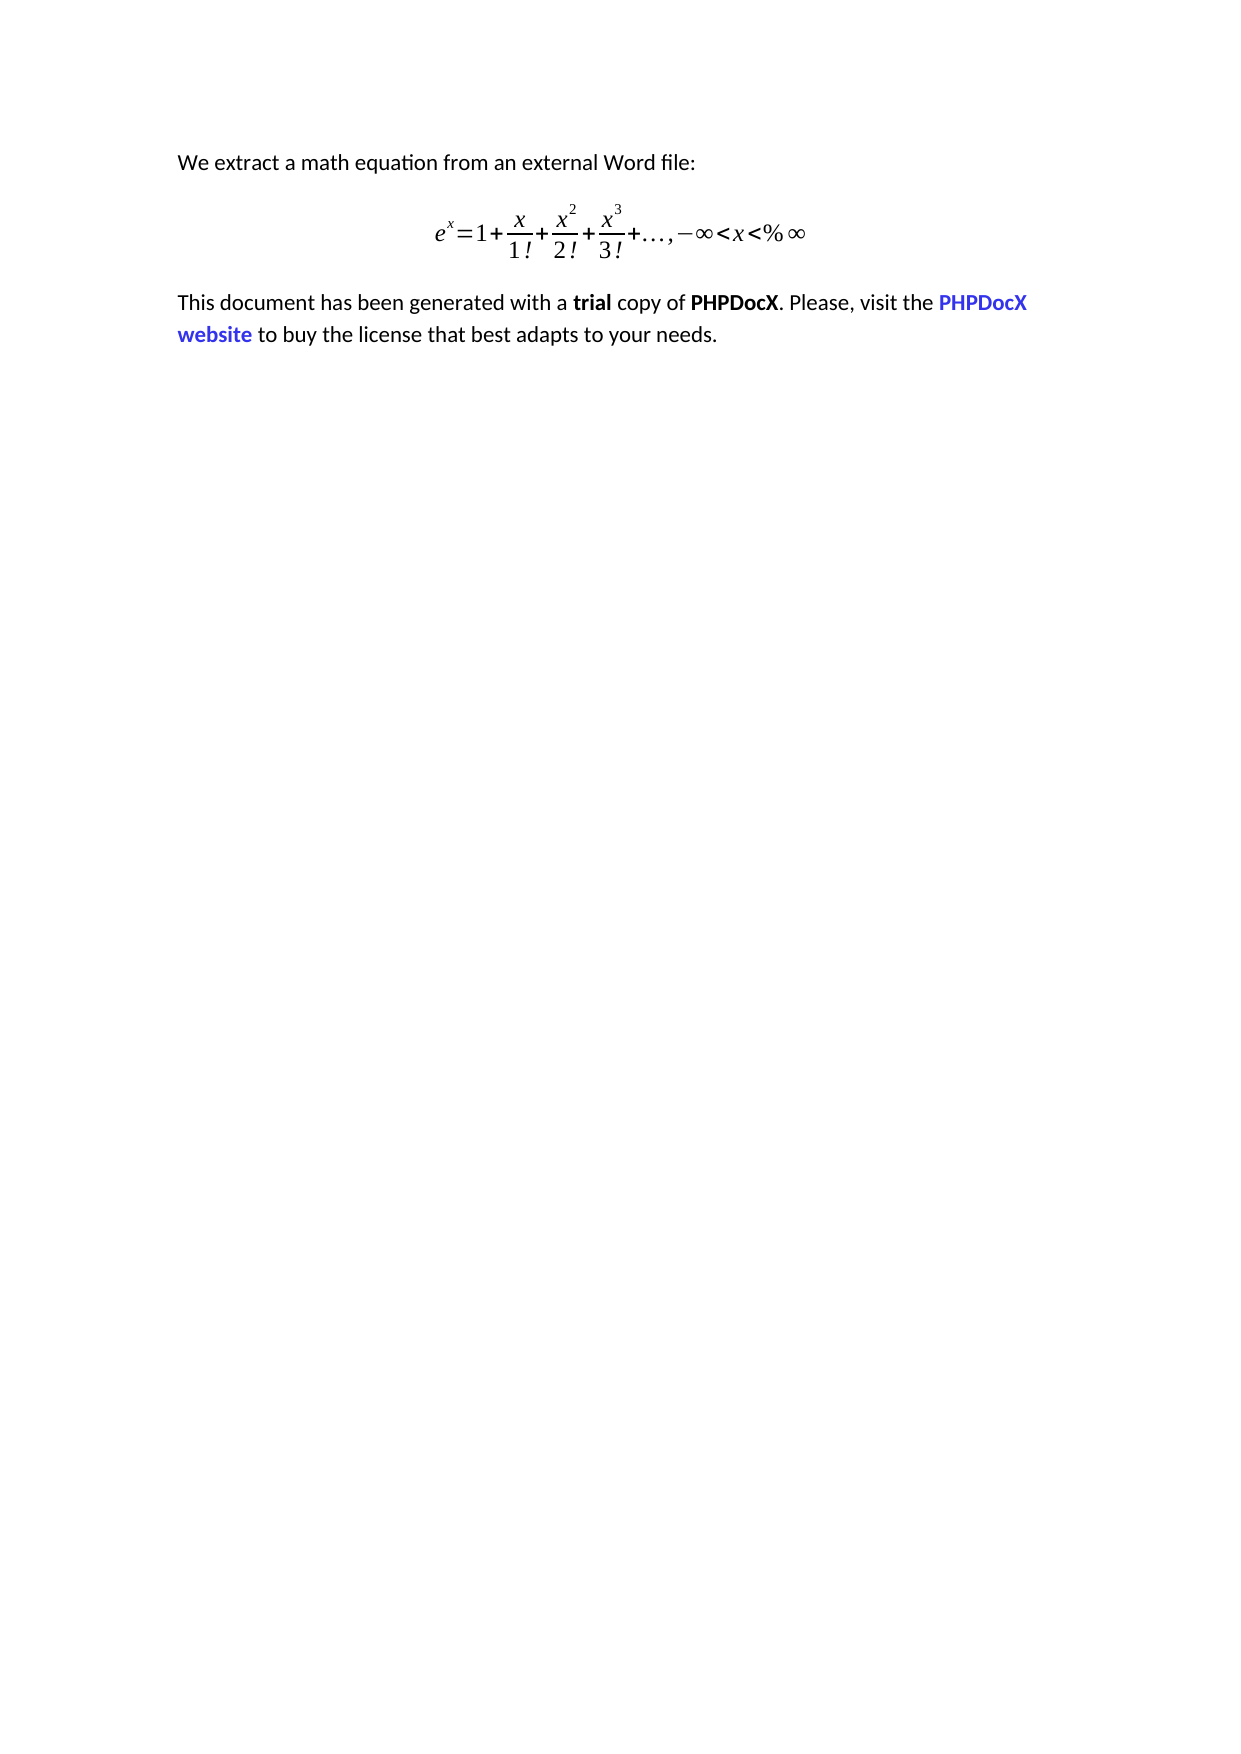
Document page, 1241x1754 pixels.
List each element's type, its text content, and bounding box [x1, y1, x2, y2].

text This document has been generated with a trial copy of PHPDocX. Please, visit the PHPDocX website to buy the license that best adapts to your needs. [177, 288, 1063, 348]
text We extract a math equation from an external Word file: [177, 148, 1063, 176]
